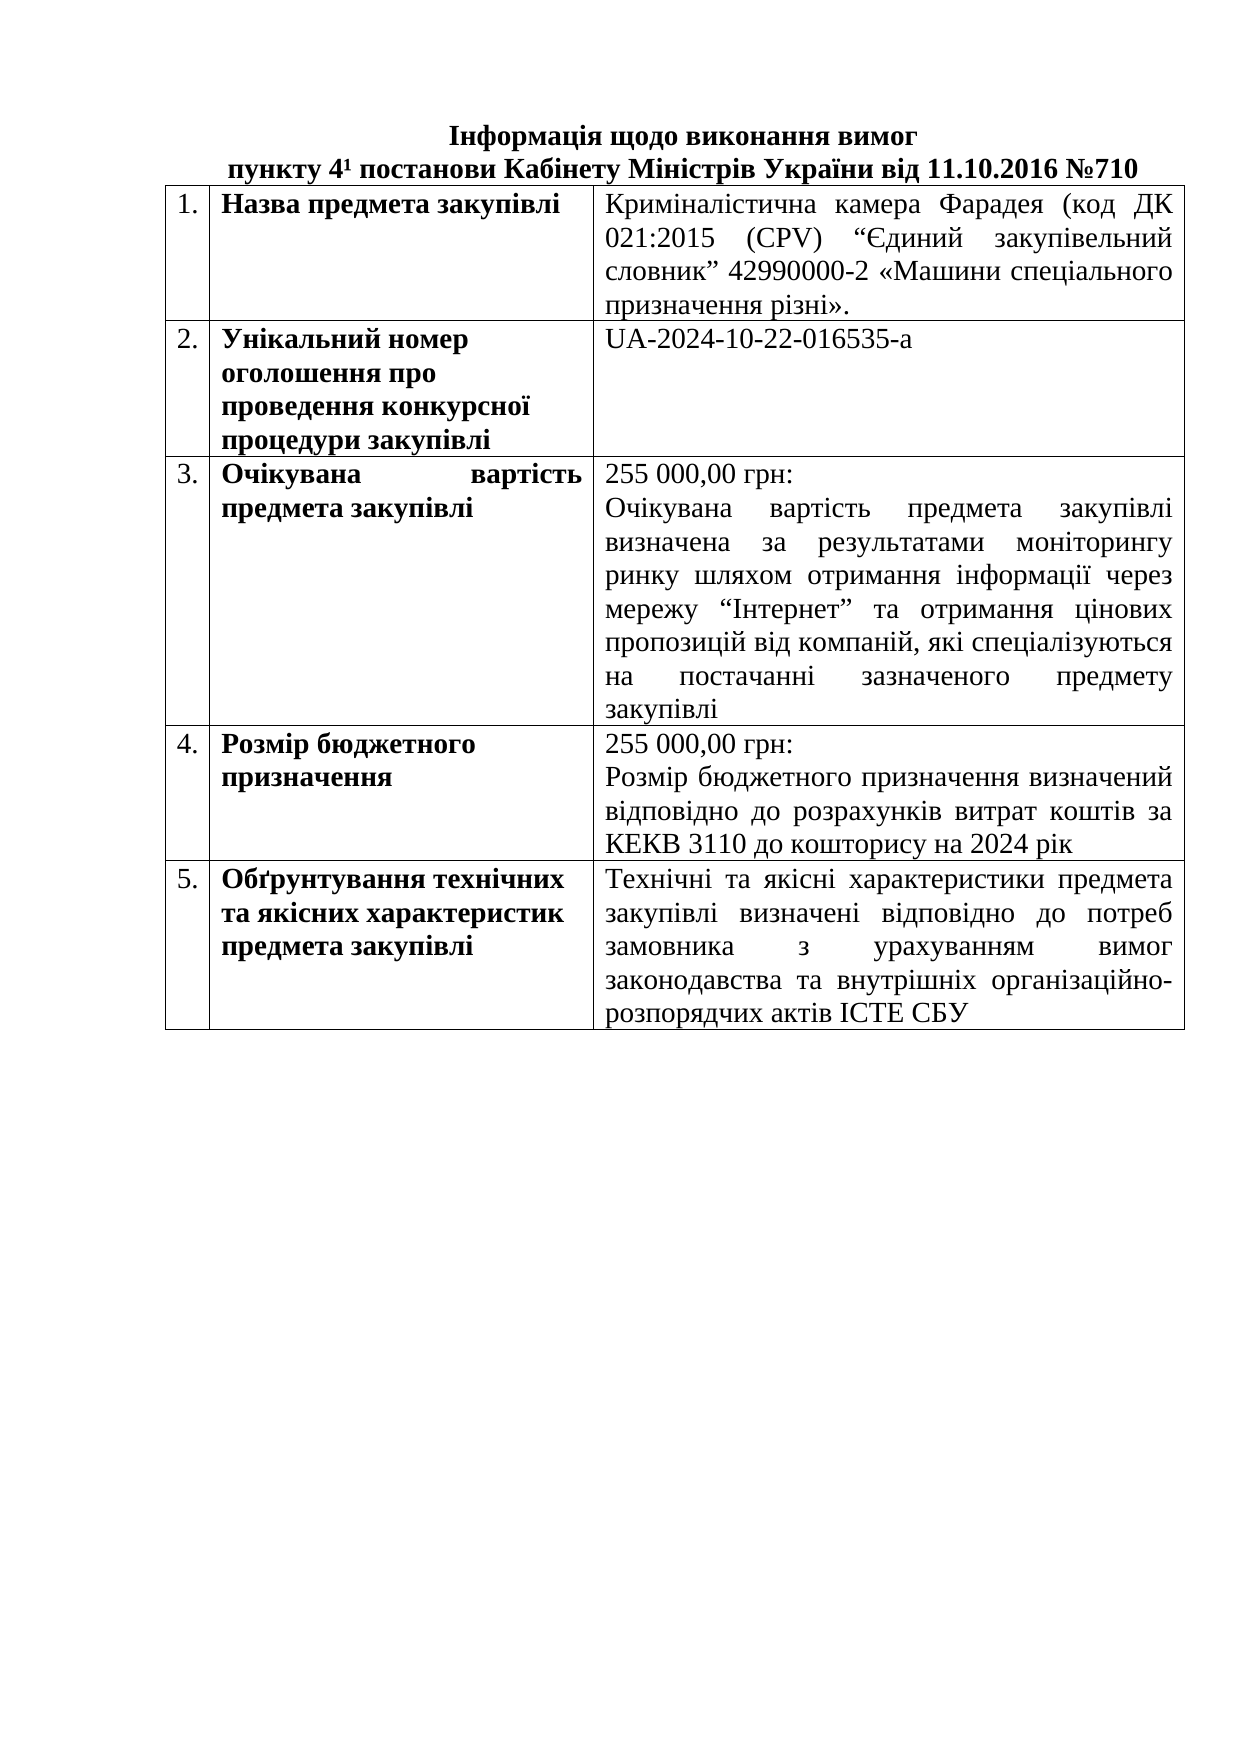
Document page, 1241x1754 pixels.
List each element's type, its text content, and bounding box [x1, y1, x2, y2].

table_cell Розмір бюджетного призначення [210, 726, 593, 860]
table_header Назва предмета закупівлі [210, 186, 593, 320]
table_cell Технічні та якісні характеристики предмета закупівлі визначені відповідно до потреб замовника з урахуванням вимог законодавства та внутрішніх організаційно-розпорядчих актів ІСТЕ СБУ [594, 861, 1184, 1029]
table_cell Очікувана вартість предмета закупівлі [210, 457, 593, 725]
text пункту 4¹ постанови Кабінету Міністрів України від 11.10.2016 №710 [177, 152, 1152, 185]
table_header 1. [166, 186, 209, 320]
table_cell 255 000,00 грн: Очікувана вартість предмета закупівлі визначена за результатами моніторингу ринку шляхом отримання інформації через мережу “Інтернет” та отримання цінових пропозицій від компаній, які спеціалізуються на постачанні зазначеного предмету закупівлі [594, 457, 1184, 725]
table_cell 4. [166, 726, 209, 860]
text Інформація щодо виконання вимог [177, 118, 1152, 152]
table_cell 2. [166, 321, 209, 456]
table_cell UA-2024-10-22-016535-a [594, 321, 1184, 456]
table_header Криміналістична камера Фарадея (код ДК 021:2015 (CPV) “Єдиний закупівельний словник” 42990000-2 «Машини спеціального призначення різні». [594, 186, 1184, 320]
table_cell 255 000,00 грн: Розмір бюджетного призначення визначений відповідно до розрахунків витрат коштів за КЕКВ 3110 до кошторису на 2024 рік [594, 726, 1184, 860]
table_cell Обґрунтування технічних та якісних характеристик предмета закупівлі [210, 861, 593, 1029]
table_cell 5. [166, 861, 209, 1029]
table_cell Унікальний номер оголошення про проведення конкурсної процедури закупівлі [210, 321, 593, 456]
table_cell 3. [166, 457, 209, 725]
